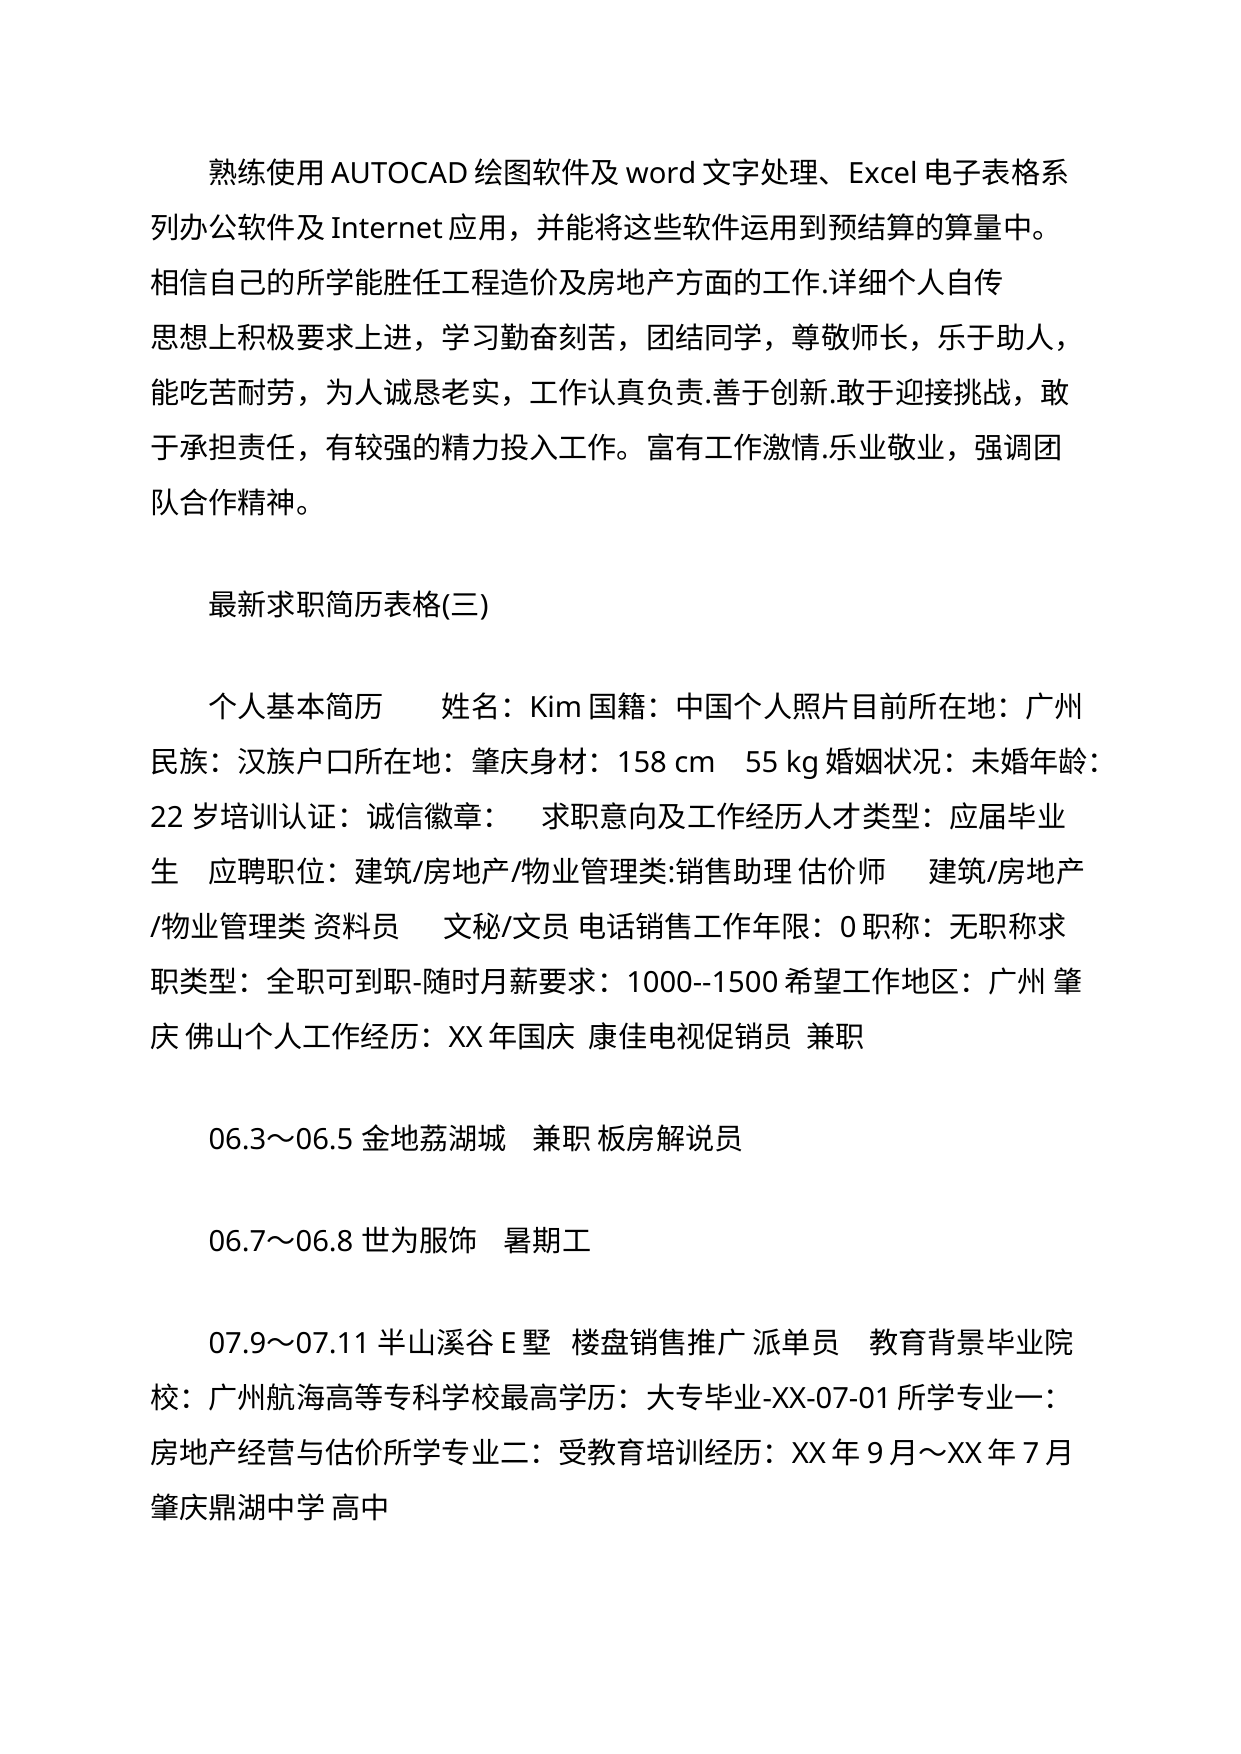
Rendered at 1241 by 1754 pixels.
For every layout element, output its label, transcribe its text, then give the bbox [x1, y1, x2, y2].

text 06.7～06.8 世为服饰 暑期工 [150, 1218, 1090, 1260]
text 最新求职简历表格(三) [150, 582, 1090, 624]
text 熟练使用AUTOCAD绘图软件及word文字处理、Excel电子表格系列办公软件及Internet应用，并能将这些软件运用到预结算的算量中。相信自己的所学能胜任工程造价及房地产方面的工作.详细个人自传 思想上积极要求上进，学习勤奋刻苦，团结同学，尊敬师长，乐于助人，能吃苦耐劳，为人诚恳老实，工作认真负责.善于创新.敢于迎接挑战，敢于承担责任，有较强的精力投入工作。富有工作激情.乐业敬业，强调团队合作精神。 [150, 150, 1090, 522]
text 个人基本简历 姓名：Kim国籍：中国个人照片目前所在地：广州民族：汉族户口所在地：肇庆身材：158 cm 55 kg婚姻状况：未婚年龄：22 岁培训认证：诚信徽章： 求职意向及工作经历人才类型：应届毕业生 应聘职位：建筑/房地产/物业管理类:销售助理 估价师 建筑/房地产/物业管理类 资料员 文秘/文员 电话销售工作年限：0职称：无职称求职类型：全职可到职-随时月薪要求：1000--1500希望工作地区：广州 肇庆 佛山个人工作经历：XX年国庆 康佳电视促销员 兼职 [150, 684, 1090, 1056]
text 06.3～06.5 金地荔湖城 兼职 板房解说员 [150, 1116, 1090, 1158]
text 07.9～07.11 半山溪谷E墅 楼盘销售推广 派单员 教育背景毕业院校：广州航海高等专科学校最高学历：大专毕业-XX-07-01所学专业一：房地产经营与估价所学专业二：受教育培训经历：XX年9月～XX年7月 肇庆鼎湖中学 高中 [150, 1319, 1090, 1527]
